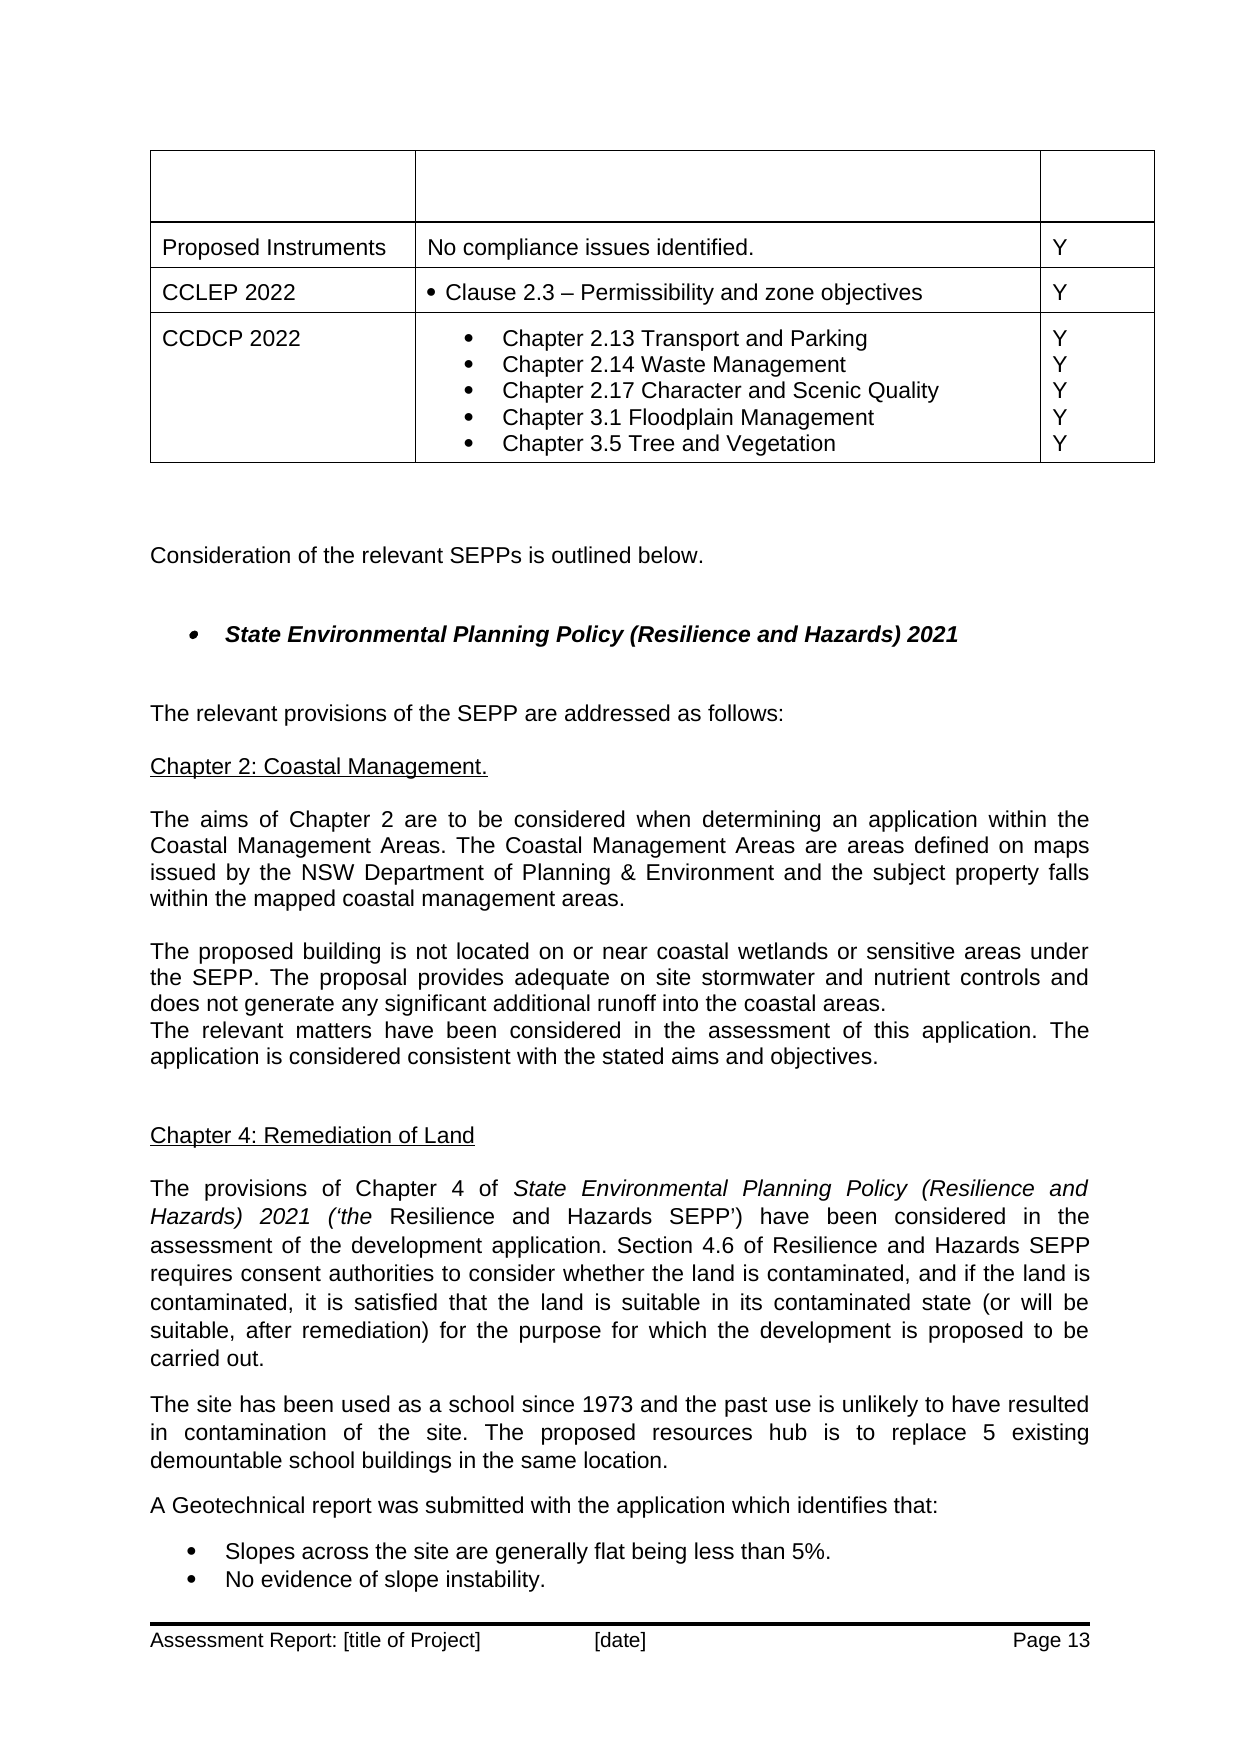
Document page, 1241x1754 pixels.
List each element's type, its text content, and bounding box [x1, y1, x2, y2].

table_cell Y [1041, 223, 1154, 267]
text The provisions of Chapter 4 of State Environmental Planning Policy (Resilience and Hazards) 2021 (‘the Resilience and Hazards SEPP’) have been considered in the assessment of the development application. Section 4.6 of Resilience and Hazards SEPP requires consent authorities to consider whether the land is contaminated, and if the land is contaminated, it is satisfied that the land is suitable in its contaminated state (or will be suitable, after remediation) for the purpose for which the development is proposed to be carried out. [150, 1175, 1090, 1372]
table_cell Clause 2.3 – Permissibility and zone objectives [416, 268, 1040, 312]
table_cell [151, 151, 415, 221]
table_cell CCLEP 2022 [151, 268, 415, 312]
list Slopes across the site are generally flat being less than 5%. [187, 1538, 1090, 1564]
text The relevant matters have been considered in the assessment of this application. The application is considered consistent with the stated aims and objectives. [150, 1017, 1090, 1069]
table_cell Chapter 2.13 Transport and Parking Chapter 2.14 Waste Management Chapter 2.17 Character and Scenic Quality Chapter 3.1 Floodplain Management Chapter 3.5 Tree and Vegetation [416, 313, 1040, 462]
text The aims of Chapter 2 are to be considered when determining an application within the Coastal Management Areas. The Coastal Management Areas are areas defined on maps issued by the NSW Department of Planning & Environment and the subject property falls within the mapped coastal management areas. [150, 806, 1090, 911]
text The site has been used as a school since 1973 and the past use is unlikely to have resulted in contamination of the site. The proposed resources hub is to replace 5 existing demountable school buildings in the same location. [150, 1391, 1090, 1474]
list State Environmental Planning Policy (Resilience and Hazards) 2021 [187, 621, 1090, 648]
table_cell Proposed Instruments [151, 223, 415, 267]
text Chapter 4: Remediation of Land [150, 1122, 1090, 1148]
table_cell CCDCP 2022 [151, 313, 415, 462]
list No evidence of slope instability. [187, 1566, 1090, 1592]
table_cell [416, 151, 1040, 221]
text Consideration of the relevant SEPPs is outlined below. [150, 542, 1093, 569]
text Chapter 2: Coastal Management. [150, 753, 1090, 779]
table_cell Y [1041, 268, 1154, 312]
text A Geotechnical report was submitted with the application which identifies that: [150, 1492, 1090, 1519]
table_cell Y [1041, 151, 1154, 221]
table_cell Y Y Y Y Y [1041, 313, 1154, 462]
text The relevant provisions of the SEPP are addressed as follows: [150, 700, 1090, 727]
text The proposed building is not located on or near coastal wetlands or sensitive areas under the SEPP. The proposal provides adequate on site stormwater and nutrient controls and does not generate any significant additional runoff into the coastal areas. [150, 938, 1090, 1017]
table_cell No compliance issues identified. [416, 223, 1040, 267]
